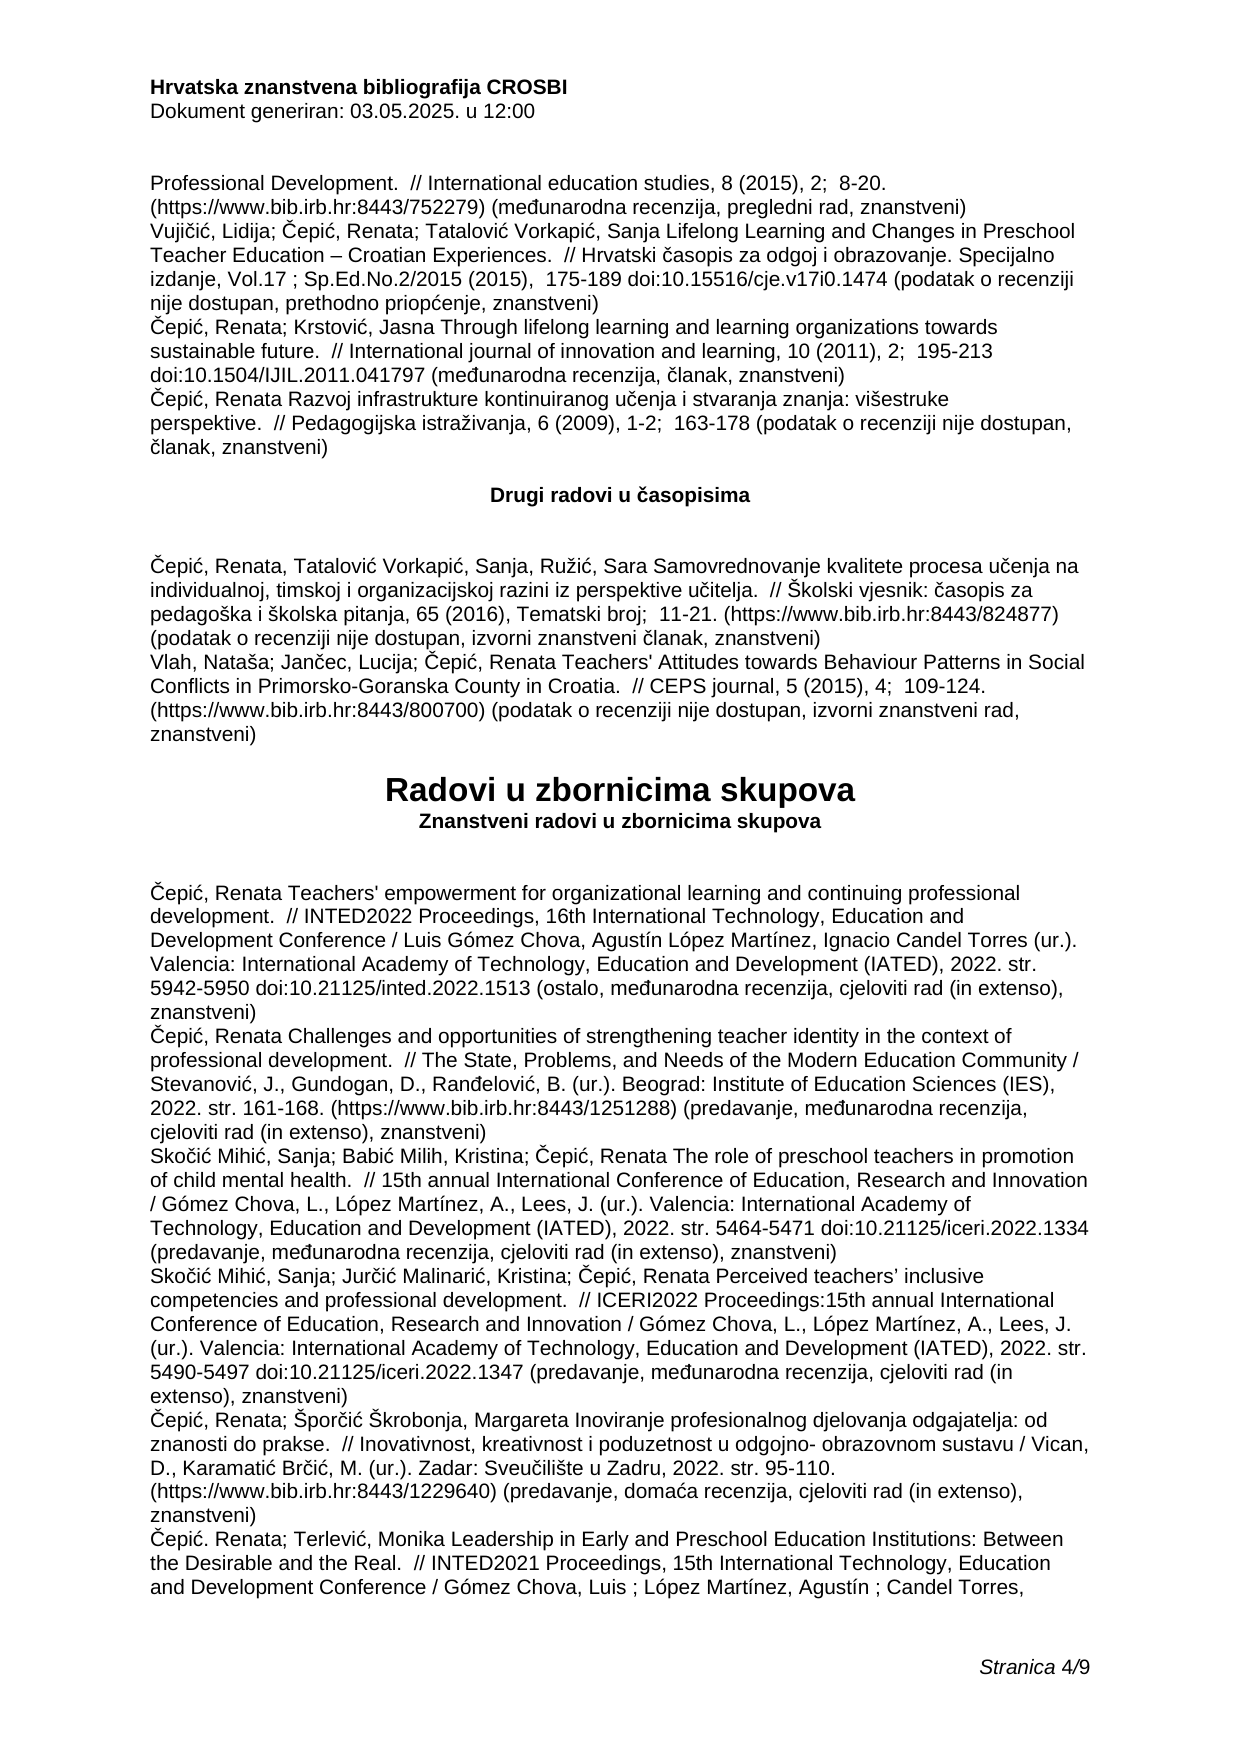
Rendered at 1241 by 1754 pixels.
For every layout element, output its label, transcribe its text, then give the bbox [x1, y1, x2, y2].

text Vujičić, Lidija; Čepić, Renata; Tatalović Vorkapić, Sanja [150, 219, 1090, 315]
subtitle Znanstveni radovi u zbornicima skupova [150, 808, 1090, 832]
text Čepić, Renata [150, 387, 1090, 458]
text Skočić Mihić, Sanja; Jurčić Malinarić, Kristina; Čepić, Renata [150, 1264, 1090, 1407]
text Čepić, Renata; Krstović, Jasna [150, 315, 1090, 387]
text Čepić, Renata [150, 880, 1090, 1024]
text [150, 1527, 1090, 1599]
subtitle Radovi u zbornicima skupova [150, 770, 1090, 808]
text Čepić, Renata; Šporčić Škrobonja, Margareta [150, 1407, 1090, 1527]
text Skočić Mihić, Sanja; Babić Milih, Kristina; Čepić, Renata [150, 1144, 1090, 1264]
subtitle Drugi radovi u časopisima [150, 482, 1090, 506]
text Čepić, Renata, Tatalović Vorkapić, Sanja, Ružić, Sara [150, 554, 1090, 650]
text Čepić, Renata [150, 1024, 1090, 1144]
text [150, 171, 1090, 219]
text Vlah, Nataša; Jančec, Lucija; Čepić, Renata [150, 650, 1090, 746]
